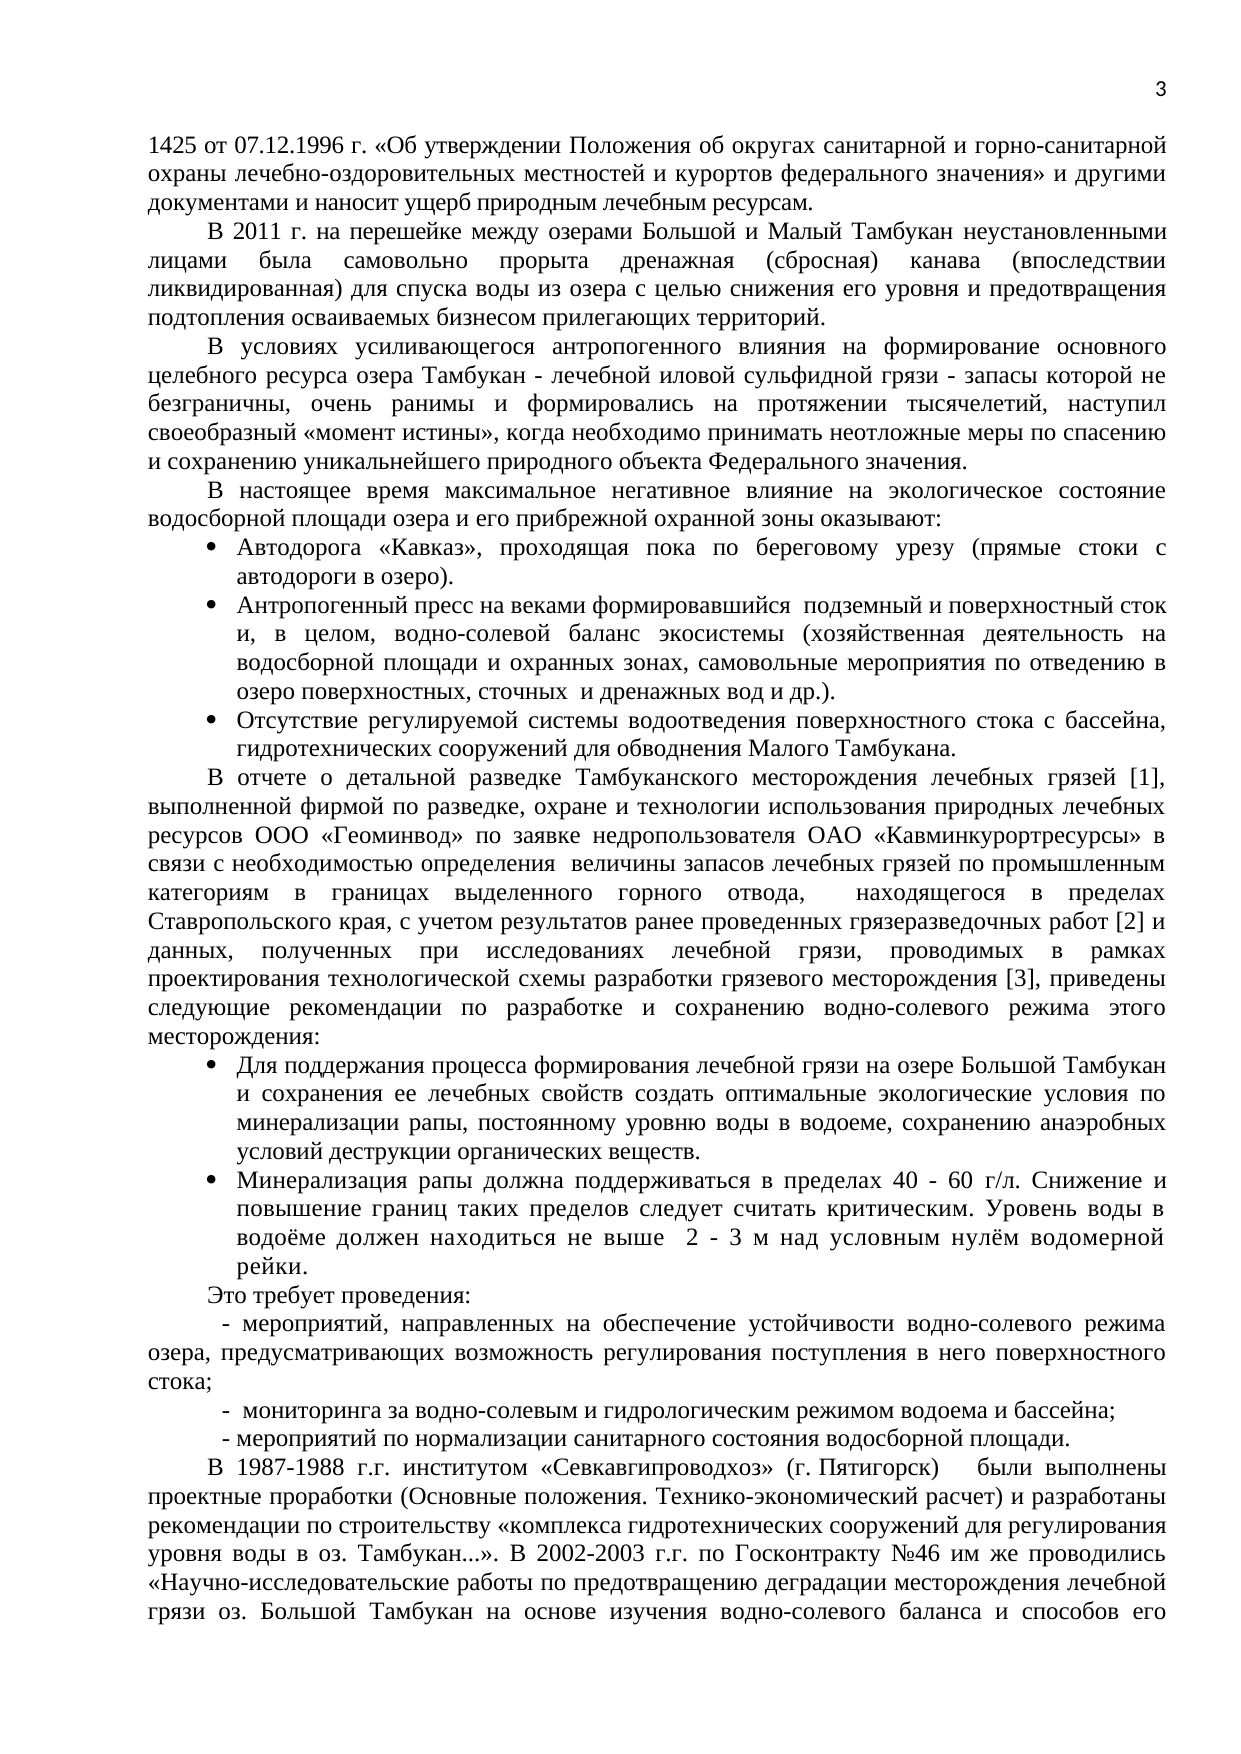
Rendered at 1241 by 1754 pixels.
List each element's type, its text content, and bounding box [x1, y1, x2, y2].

text В настоящее время максимальное негативное влияние на экологическое состояние водосборной площади озера и его прибрежной охранной зоны оказывают: [148, 475, 1167, 532]
list Для поддержания процесса формирования лечебной грязи на озере Большой Тамбукан и сохранения ее лечебных свойств создать оптимальные экологические условия по минерализации рапы, постоянному уровню воды в водоеме, сохранению анаэробных условий деструкции органических веществ. [207, 1050, 1167, 1165]
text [148, 1452, 1167, 1625]
list В отчете о детальной разведке Тамбуканского месторождения лечебных грязей [1], выполненной фирмой по разведке, охране и технологии использования природных лечебных ресурсов ООО «Геоминвод» по заявке недропользователя ОАО «Кавминкурортресурсы» в связи с необходимостью определения величины запасов лечебных грязей по промышленным категориям в границах выделенного горного отвода, находящегося в пределах Ставропольского края, с учетом результатов ранее проведенных грязеразведочных работ [2] и данных, полученных при исследованиях лечебной грязи, проводимых в рамках проектирования технологической схемы разработки грязевого месторождения [3], приведены следующие рекомендации по разработке и сохранению водно-солевого режима этого месторождения: [148, 762, 1167, 1050]
text 1425 от 07.12.1996 г. «Об утверждении Положения об округах санитарной и горно-санитарной охраны лечебно-оздоровительных местностей и курортов федерального значения» и другими документами и наносит ущерб природным лечебным ресурсам. [148, 130, 1167, 216]
list Минерализация рапы должна поддерживаться в пределах 40 - 60 г/л. Снижение и повышение границ таких пределов следует считать критическим. Уровень воды в водоёме должен находиться не выше 2 - над условным нулём водомерной рейки. [207, 1165, 1167, 1280]
list Автодорога «Кавказ», проходящая пока по береговому урезу (прямые стоки с автодороги в озеро). [207, 532, 1167, 590]
list - мероприятий, направленных на обеспечение устойчивости водно-солевого режима озера, предусматривающих возможность регулирования поступления в него поверхностного стока; [148, 1308, 1167, 1395]
list - мониторинга за водно-солевым и гидрологическим режимом водоема и бассейна; [148, 1395, 1167, 1423]
list Антропогенный пресс на веками формировавшийся подземный и поверхностный сток и, в целом, водно-солевой баланс экосистемы (хозяйственная деятельность на водосборной площади и охранных зонах, самовольные мероприятия по отведению в озеро поверхностных, сточных и дренажных вод и др.). [207, 590, 1167, 705]
list - мероприятий по нормализации санитарного состояния водосборной площади. [148, 1423, 1167, 1452]
text В 2011 г. на перешейке между озерами Большой и Малый Тамбукан неустановленными лицами была самовольно прорыта дренажная (сбросная) канава (впоследствии ликвидированная) для спуска воды из озера с целью снижения его уровня и предотвращения подтопления осваиваемых бизнесом прилегающих территорий. [148, 216, 1167, 331]
list Это требует проведения: [148, 1280, 1167, 1308]
list Отсутствие регулируемой системы водоотведения поверхностного стока с бассейна, гидротехнических сооружений для обводнения Малого Тамбукана. [207, 705, 1167, 762]
text В условиях усиливающегося антропогенного влияния на формирование основного целебного ресурса озера Тамбукан - лечебной иловой сульфидной грязи - запасы которой не безграничны, очень ранимы и формировались на протяжении тысячелетий, наступил своеобразный «момент истины», когда необходимо принимать неотложные меры по спасению и сохранению уникальнейшего природного объекта Федерального значения. [148, 331, 1167, 475]
